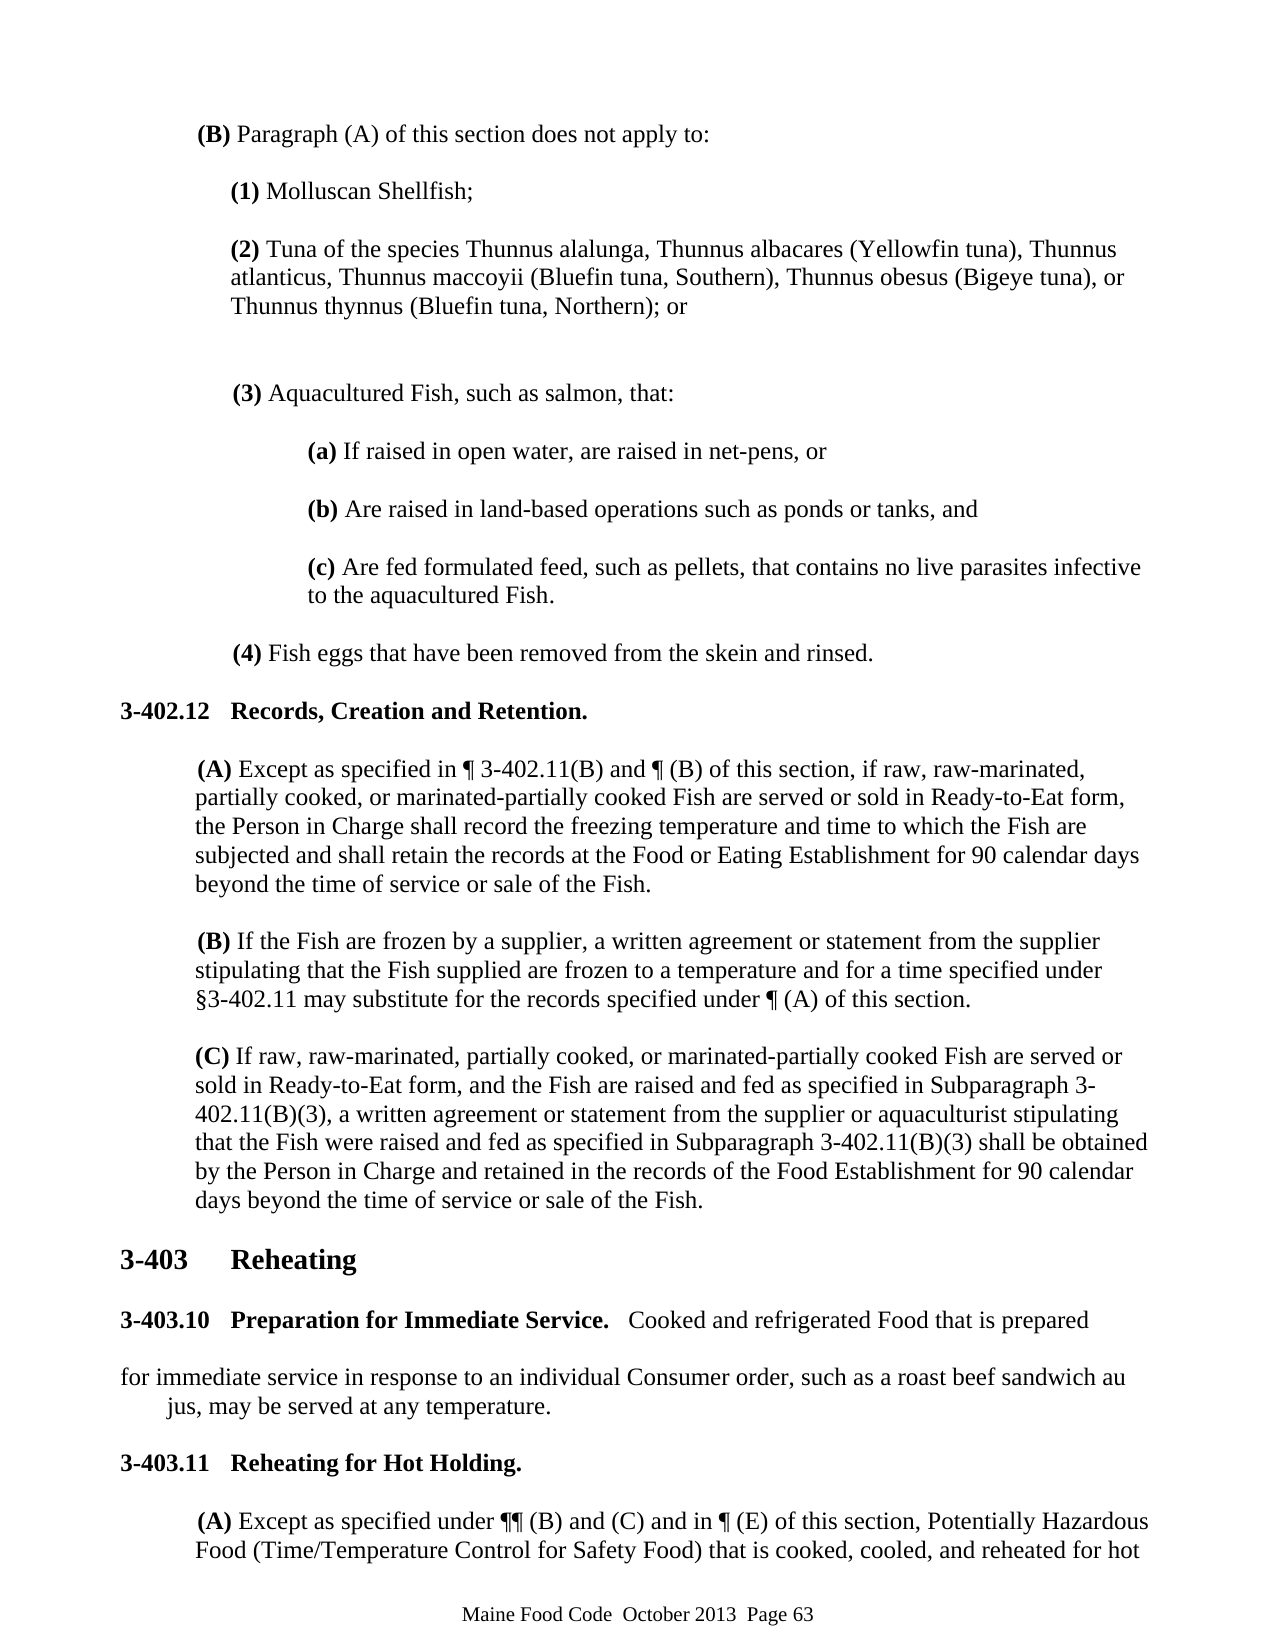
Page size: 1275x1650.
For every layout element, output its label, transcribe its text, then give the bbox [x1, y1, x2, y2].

text 3-403.11 Reheating for Hot Holding. [120, 1448, 1155, 1477]
text (1) Molluscan Shellfish; [195, 176, 1155, 205]
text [195, 1506, 1155, 1563]
text (2) Tuna of the species Thunnus alalunga, Thunnus albacares (Yellowfin tuna), Thunnus atlanticus, Thunnus maccoyii (Bluefin tuna, Southern), Thunnus obesus (Bigeye tuna), or Thunnus thynnus (Bluefin tuna, Northern); or [230, 234, 1155, 320]
text (4) Fish eggs that have been removed from the skein and rinsed. [232, 638, 1155, 667]
text (a) If raised in open water, are raised in net-pens, or [307, 436, 1155, 464]
text (C) If raw, raw-marinated, partially cooked, or marinated-partially cooked Fish are served or sold in Ready-to-Eat form, and the Fish are raised and fed as specified in Subparagraph 3-402.11(B)(3), a written agreement or statement from the supplier or aquaculturist stipulating that the Fish were raised and fed as specified in Subparagraph 3-402.11(B)(3) shall be obtained by the Person in Charge and retained in the records of the Food Establishment for 90 calendar [195, 1041, 1155, 1185]
text (B) If the Fish are frozen by a supplier, a written agreement or statement from the supplier stipulating that the Fish supplied are frozen to a temperature and for a time specified under §3-402.11 may substitute for the records specified under ¶ (A) of this section. [195, 926, 1155, 1012]
text (c) Are fed formulated feed, such as pellets, that contains no live parasites infective to the aquacultured Fish. [307, 552, 1155, 609]
text 3-402.12 Records, Creation and Retention. [120, 696, 1155, 725]
text 3-403.10 Preparation for Immediate Service. Cooked and refrigerated Food that is prepared [120, 1305, 1155, 1333]
text for immediate service in response to an individual Consumer order, such as a roast beef sandwich au jus, may be served at any temperature. [120, 1362, 1155, 1420]
text (3) Aquacultured Fish, such as salmon, that: [232, 378, 1155, 407]
subtitle 3-403 Reheating [120, 1242, 1155, 1276]
text (B) Paragraph (A) of this section does not apply to: [195, 119, 1155, 147]
text (b) Are raised in land-based operations such as ponds or tanks, and [307, 494, 1155, 522]
text days beyond the time of service or sale of the Fish. [195, 1185, 1155, 1214]
text (A) Except as specified in ¶ 3-402.11(B) and ¶ (B) of this section, if raw, raw-marinated, partially cooked, or marinated-partially cooked Fish are served or sold in Ready-to-Eat form, the Person in Charge shall record the freezing temperature and time to which the Fish are subjected and shall retain the records at the Food or Eating Establishment for 90 calendar days beyond the time of service or sale of the Fish. [195, 754, 1155, 897]
